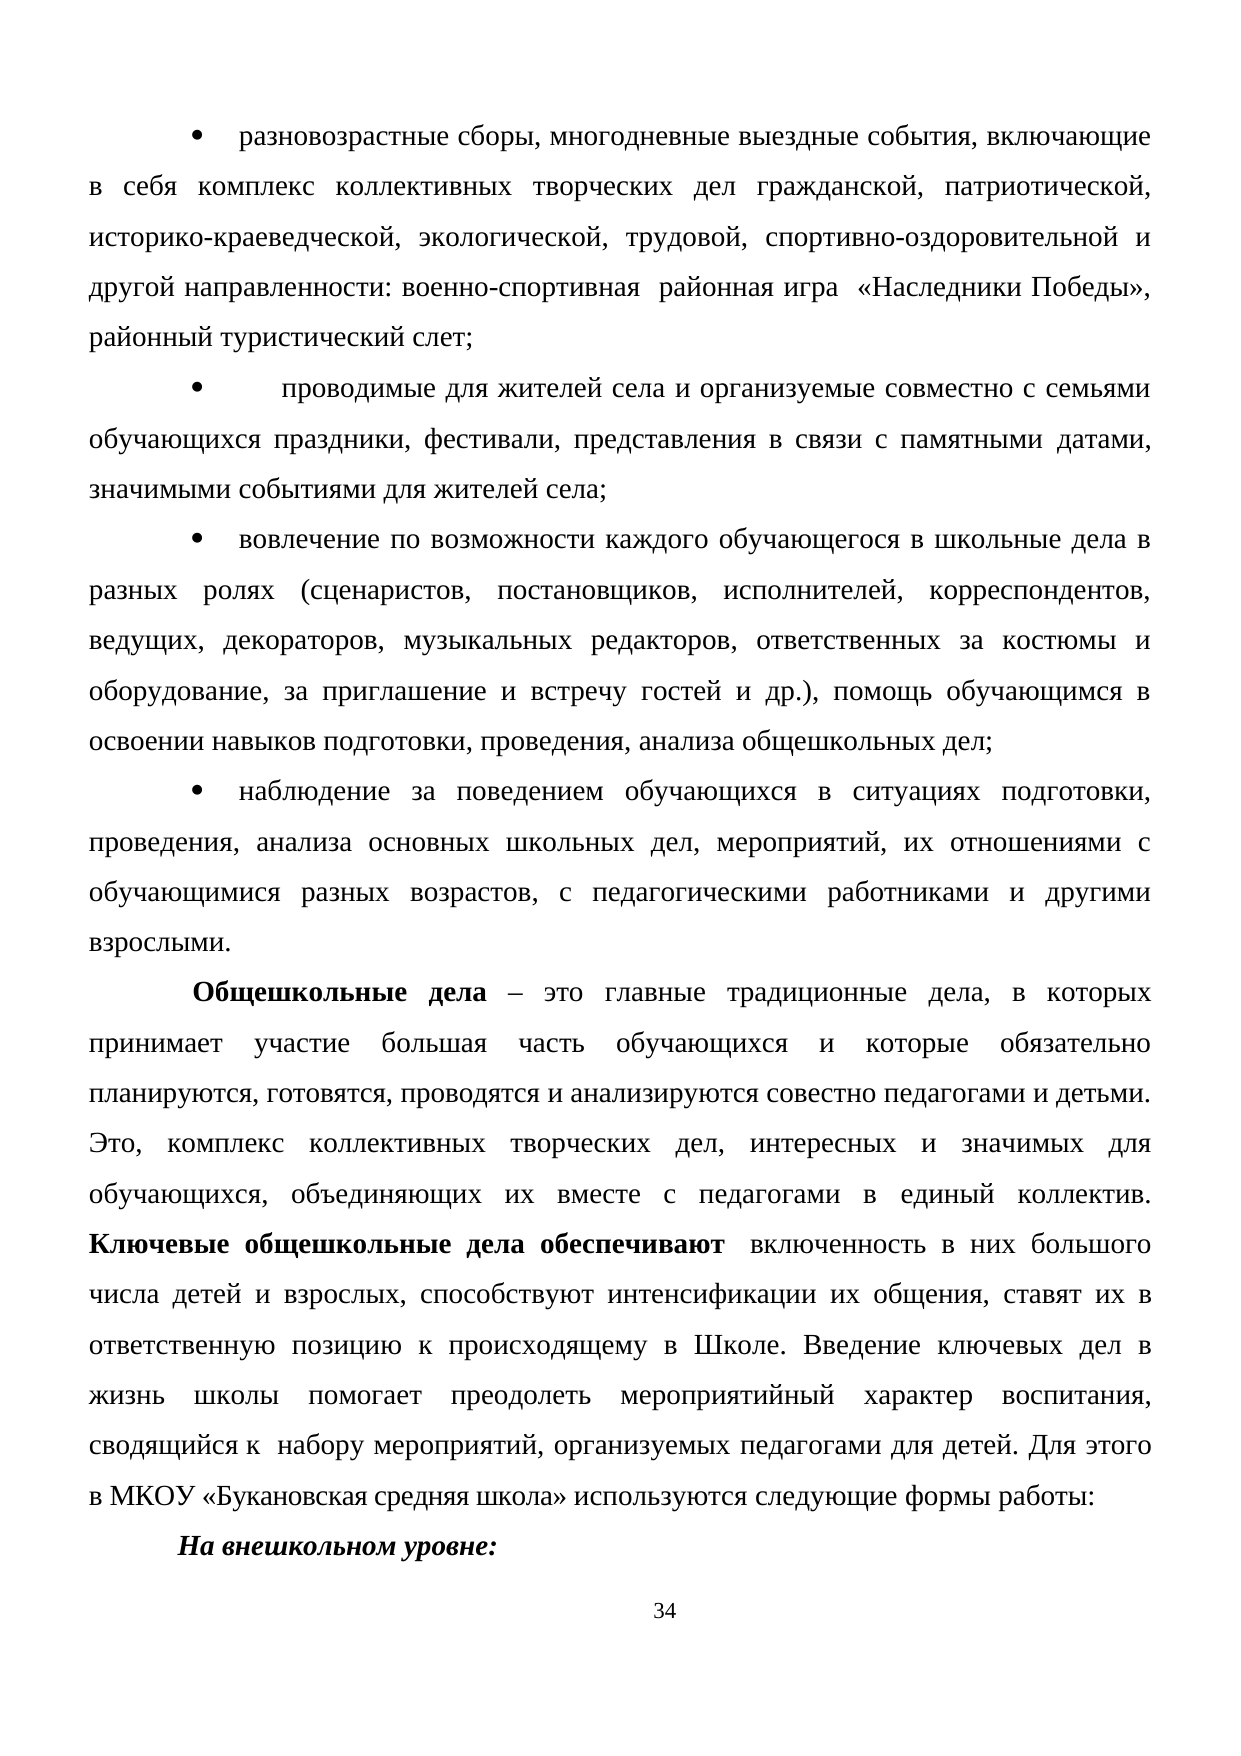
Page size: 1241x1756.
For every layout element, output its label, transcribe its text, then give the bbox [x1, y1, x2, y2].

list проводимые для жителей села и организуемые совместно с семьями обучающихся праздники, фестивали, представления в связи с памятными датами, значимыми событиями для жителей села; [89, 371, 1152, 505]
list наблюдение за поведением обучающихся в ситуациях подготовки, проведения, анализа основных школьных дел, мероприятий, их отношениями с обучающимися разных возрастов, с педагогическими работниками и другими взрослыми. [89, 773, 1152, 958]
text На внешкольном уровне: [89, 1528, 1152, 1562]
list разновозрастные сборы, многодневные выездные события, включающие в себя комплекс коллективных творческих дел гражданской, патриотической, историко-краеведческой, экологической, трудовой, спортивно-оздоровительной и другой направленности: военно-спортивная районная игра «Наследники Победы», районный туристический слет; [89, 118, 1152, 353]
list вовлечение по возможности каждого обучающегося в школьные дела в разных ролях (сценаристов, постановщиков, исполнителей, корреспондентов, ведущих, декораторов, музыкальных редакторов, ответственных за костюмы и оборудование, за приглашение и встречу гостей и др.), помощь обучающимся в освоении навыков подготовки, проведения, анализа общешкольных дел; [89, 522, 1152, 756]
text Общешкольные дела – это главные традиционные дела, в которых принимает участие большая часть обучающихся и которые обязательно планируются, готовятся, проводятся и анализируются совестно педагогами и детьми. Это, комплекс коллективных творческих дел, интересных и значимых для обучающихся, объединяющих их вместе с педагогами в единый коллектив. Ключевые общешкольные дела обеспечивают включенность в них большого числа детей и взрослых, способствуют интенсификации их общения, ставят их в ответственную позицию к происходящему в Школе. Введение ключевых дел в жизнь школы помогает преодолеть мероприятийный характер воспитания, сводящийся к набору мероприятий, организуемых педагогами для детей. Для этого в МКОУ «Букановская средняя школа» используются следующие формы работы: [89, 974, 1152, 1511]
